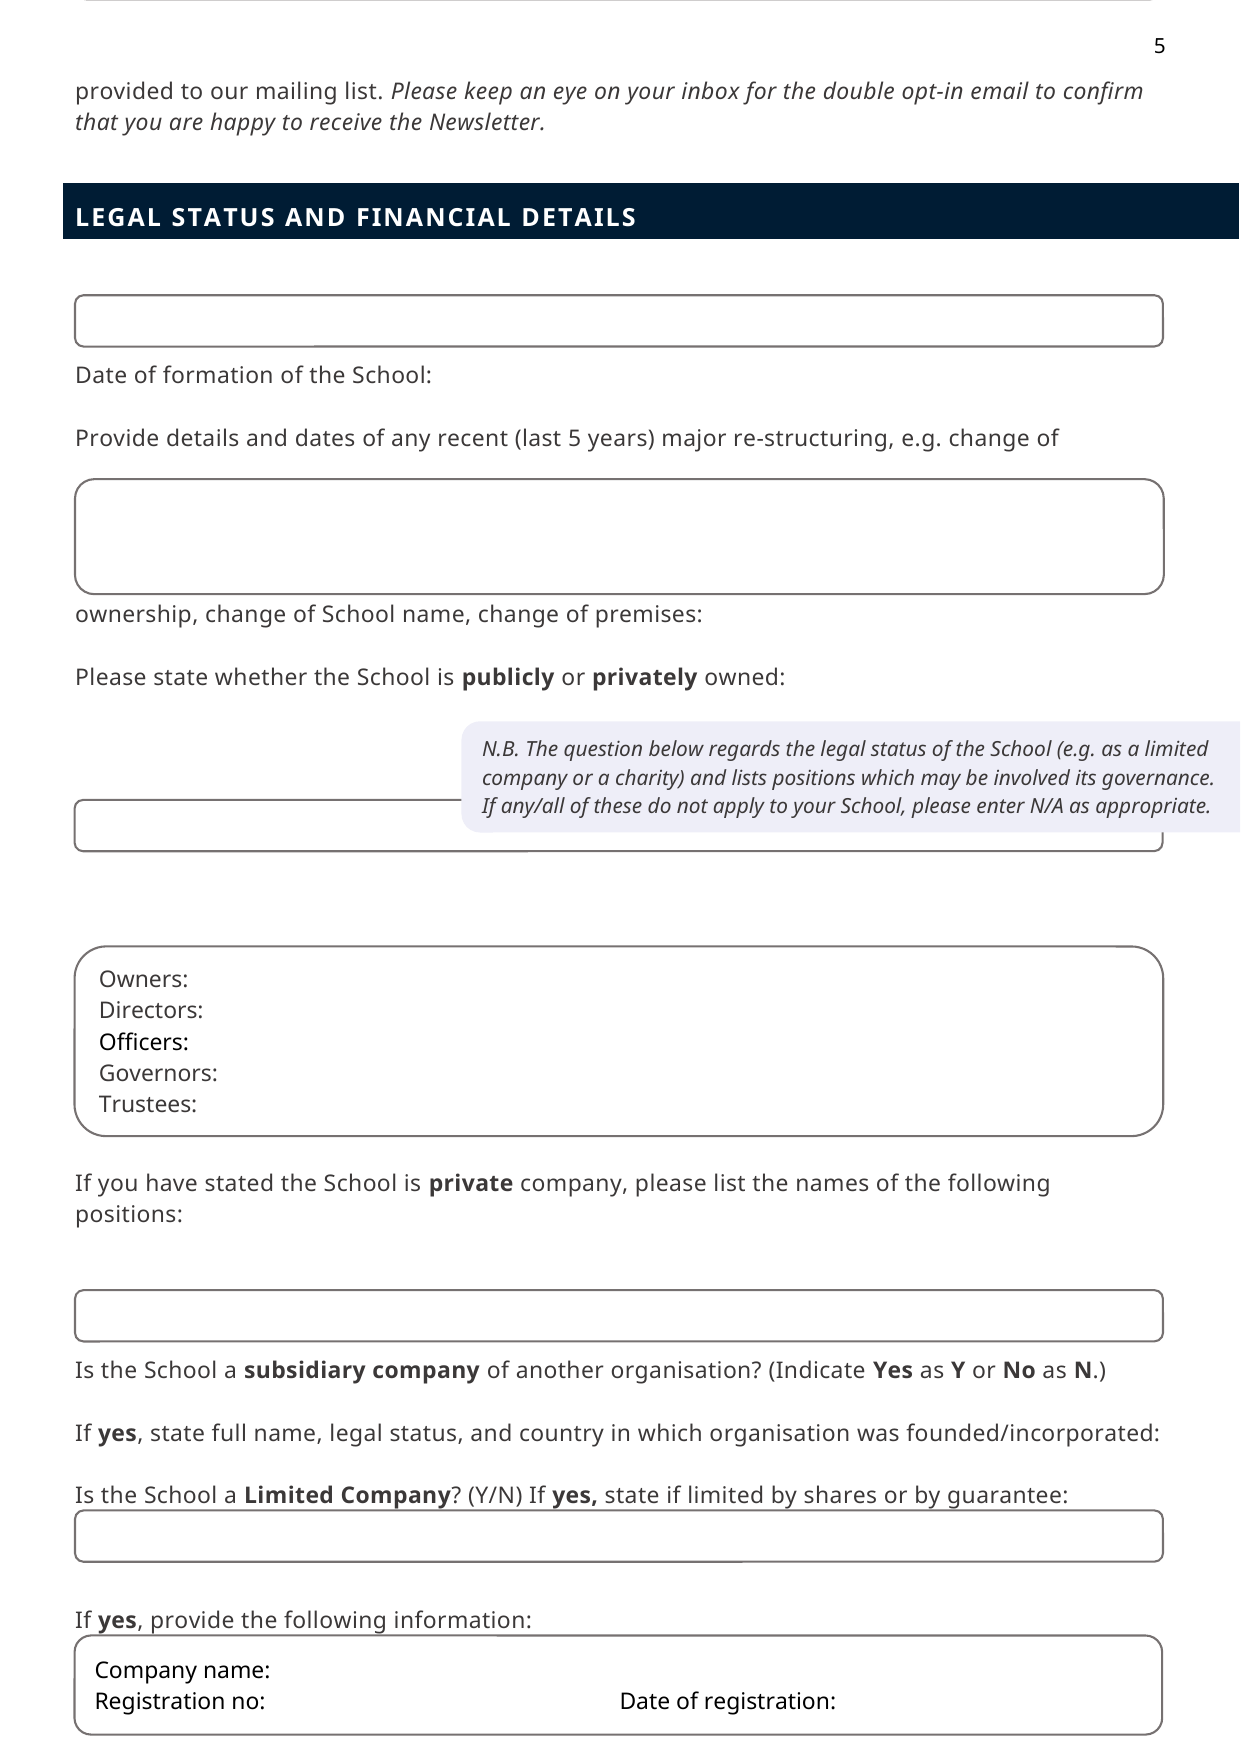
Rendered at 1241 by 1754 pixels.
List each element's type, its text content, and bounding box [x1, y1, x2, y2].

text If you have stated the School is private company, please list the names of the following positions: [75, 916, 1165, 974]
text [75, 75, 1165, 137]
text Is the School a subsidiary company of another organisation? (Indicate Yes as Y or No as N.) [75, 1260, 1165, 1312]
text If yes, state full name, legal status, and country in which organisation was founded/incorporated: [75, 1416, 1165, 1448]
text Provide details and dates of any recent (last 5 years) major re-structuring, e.g. change of ownership, change of School name, change of premises: [75, 581, 1165, 629]
text If yes, provide the following information: [75, 1604, 1165, 1635]
text LEGAL STATUS AND FINANCIAL DETAILS [75, 200, 1165, 234]
text Please state whether the School is publicly or privately owned: [75, 661, 1165, 692]
text Provide details and dates of any recent (last 5 years) major re-structuring, e.g. change of ownership, change of School name, change of premises: [75, 422, 1165, 492]
text Date of formation of the School: [75, 339, 1165, 390]
text Is the School a Limited Company? (Y/N) If yes, state if limited by shares or by guarantee: [75, 1479, 1165, 1510]
text Date of formation of the School: [75, 265, 1165, 317]
text If you have stated the School is private company, please list the names of the following positions: [75, 1109, 1165, 1229]
text Is the School a subsidiary company of another organisation? (Indicate Yes as Y or No as N.) [75, 1334, 1165, 1385]
